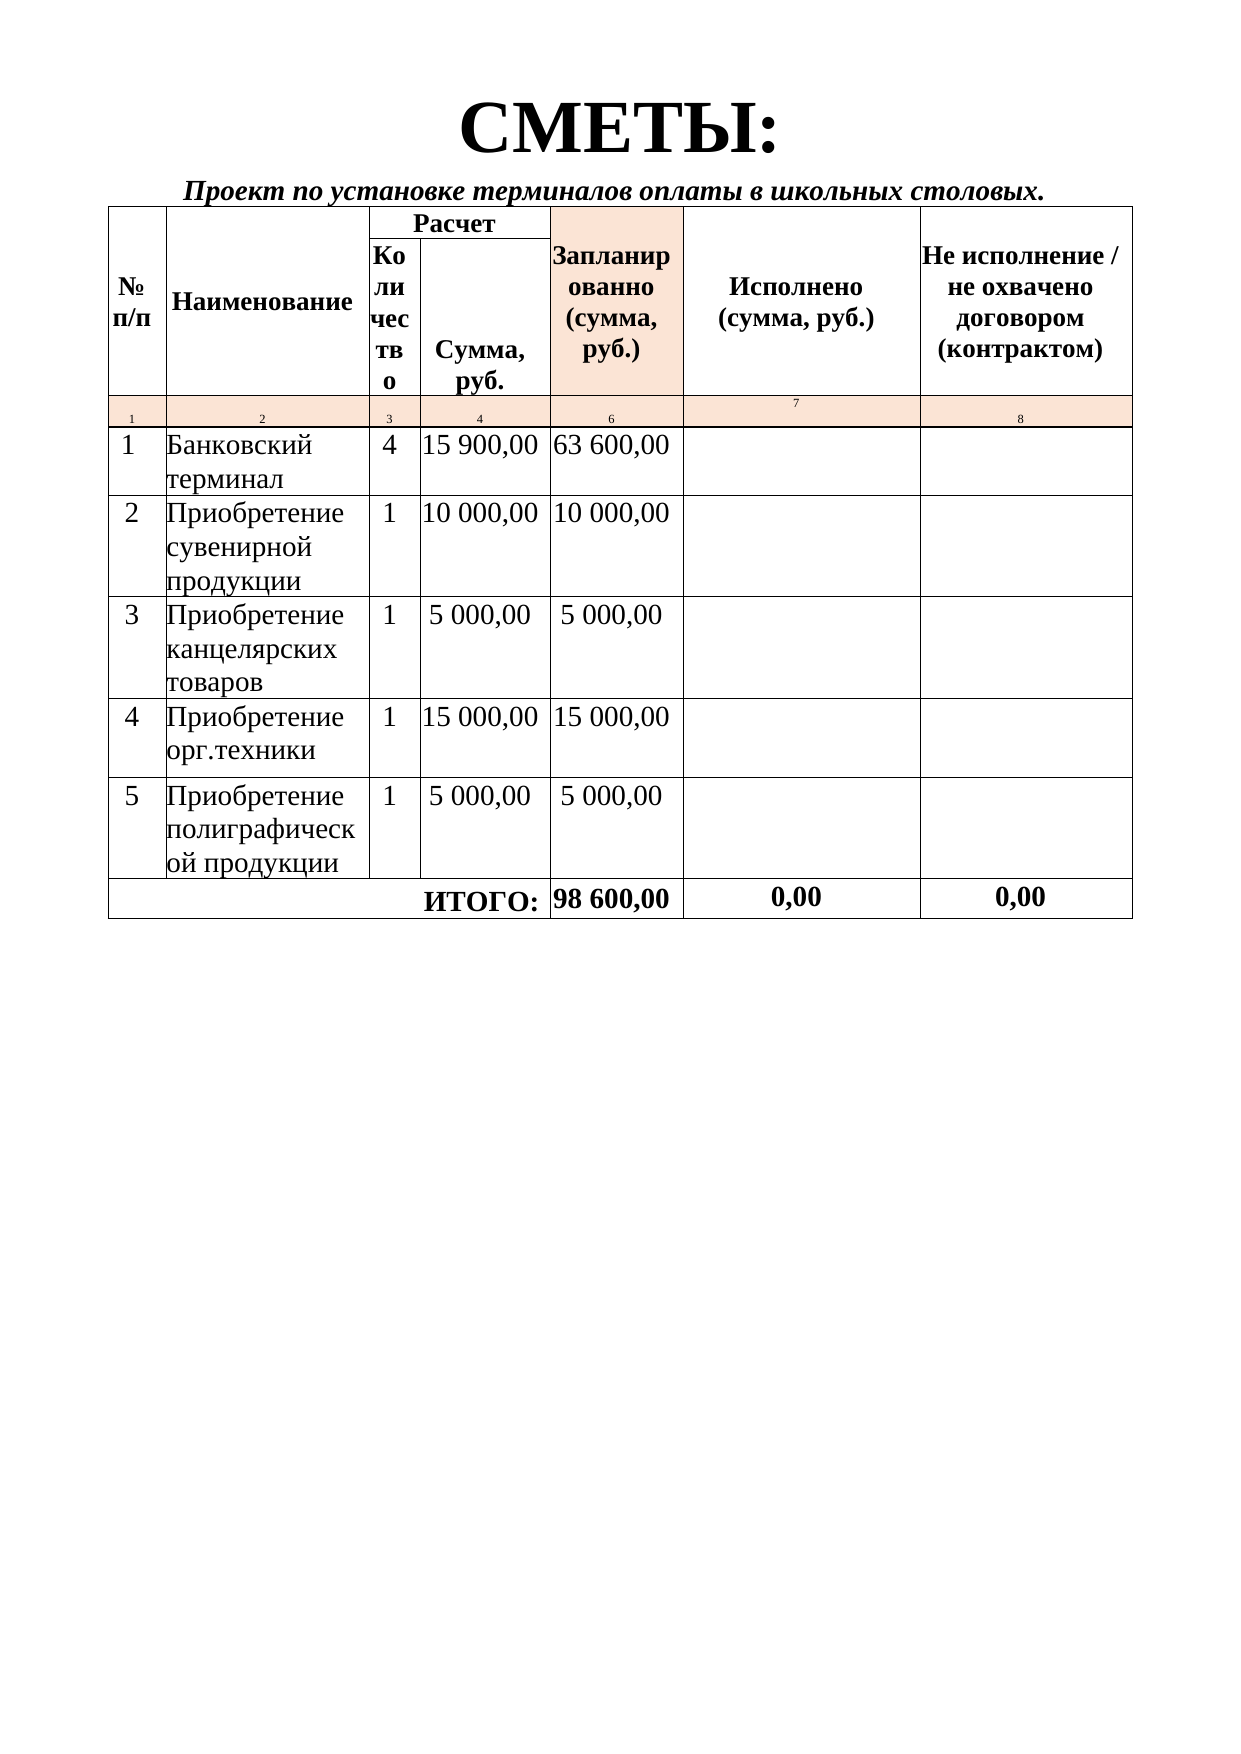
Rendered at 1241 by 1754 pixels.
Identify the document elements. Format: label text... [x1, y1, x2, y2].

table_header СМЕТЫ: [108, 78, 1132, 173]
table_cell 1 [370, 496, 420, 596]
table_cell [921, 496, 1132, 596]
table_cell [684, 428, 920, 494]
table_cell [921, 597, 1132, 698]
table_cell 5 000,00 [551, 778, 683, 878]
table_cell 5 [109, 778, 166, 878]
table_cell 5 000,00 [551, 597, 683, 698]
table_cell Запланированно (сумма, руб.) [551, 207, 683, 395]
table_cell 3 [370, 396, 420, 426]
table_cell 4 [370, 428, 420, 494]
table_cell ИТОГО: [109, 879, 550, 917]
table_cell 15 900,00 [421, 428, 550, 494]
table_cell Не исполнение / не охвачено договором (контрактом) [921, 207, 1132, 395]
table_cell Исполнено (сумма, руб.) [684, 207, 920, 395]
table_cell 0,00 [921, 879, 1132, 917]
table_cell [921, 778, 1132, 878]
table_cell 15 000,00 [551, 699, 683, 777]
table_cell 10 000,00 [421, 496, 550, 596]
table_cell [684, 699, 920, 777]
table_cell [921, 699, 1132, 777]
table_cell [684, 597, 920, 698]
table_cell 5 000,00 [421, 778, 550, 878]
table_cell Приобретение орг.техники [167, 699, 369, 777]
table_cell Проект по установке терминалов оплаты в школьных столовых. [108, 173, 1132, 206]
table_cell 1 [109, 428, 166, 494]
table_cell 63 600,00 [551, 428, 683, 494]
table_cell 1 [370, 597, 420, 698]
table_cell [921, 428, 1132, 494]
table_cell 15 000,00 [421, 699, 550, 777]
table_cell 1 [370, 778, 420, 878]
table_cell 7 [684, 396, 920, 426]
table_cell Банковский терминал [167, 428, 369, 494]
table_cell 4 [421, 396, 550, 426]
table_cell [684, 778, 920, 878]
table_cell Расчет [370, 207, 550, 238]
table_cell [684, 496, 920, 596]
table_cell 2 [109, 496, 166, 596]
table_cell Приобретение сувенирной продукции [167, 496, 369, 596]
table_cell Сумма, руб. [421, 239, 550, 395]
table_cell Наименование [167, 207, 369, 395]
table_cell Приобретение полиграфической продукции [167, 778, 369, 878]
table_cell 1 [109, 396, 166, 426]
table_cell 5 000,00 [421, 597, 550, 698]
table_cell Приобретение канцелярских товаров [167, 597, 369, 698]
table_cell 1 [370, 699, 420, 777]
table_cell 0,00 [684, 879, 920, 917]
table_cell 98 600,00 [551, 879, 683, 917]
table_cell № п/п [109, 207, 166, 395]
table_cell 6 [551, 396, 683, 426]
table_cell Количество [370, 239, 420, 395]
table_cell 10 000,00 [551, 496, 683, 596]
table_cell 2 [167, 396, 369, 426]
table_cell 8 [921, 396, 1132, 426]
table_cell 4 [109, 699, 166, 777]
table_cell 3 [109, 597, 166, 698]
